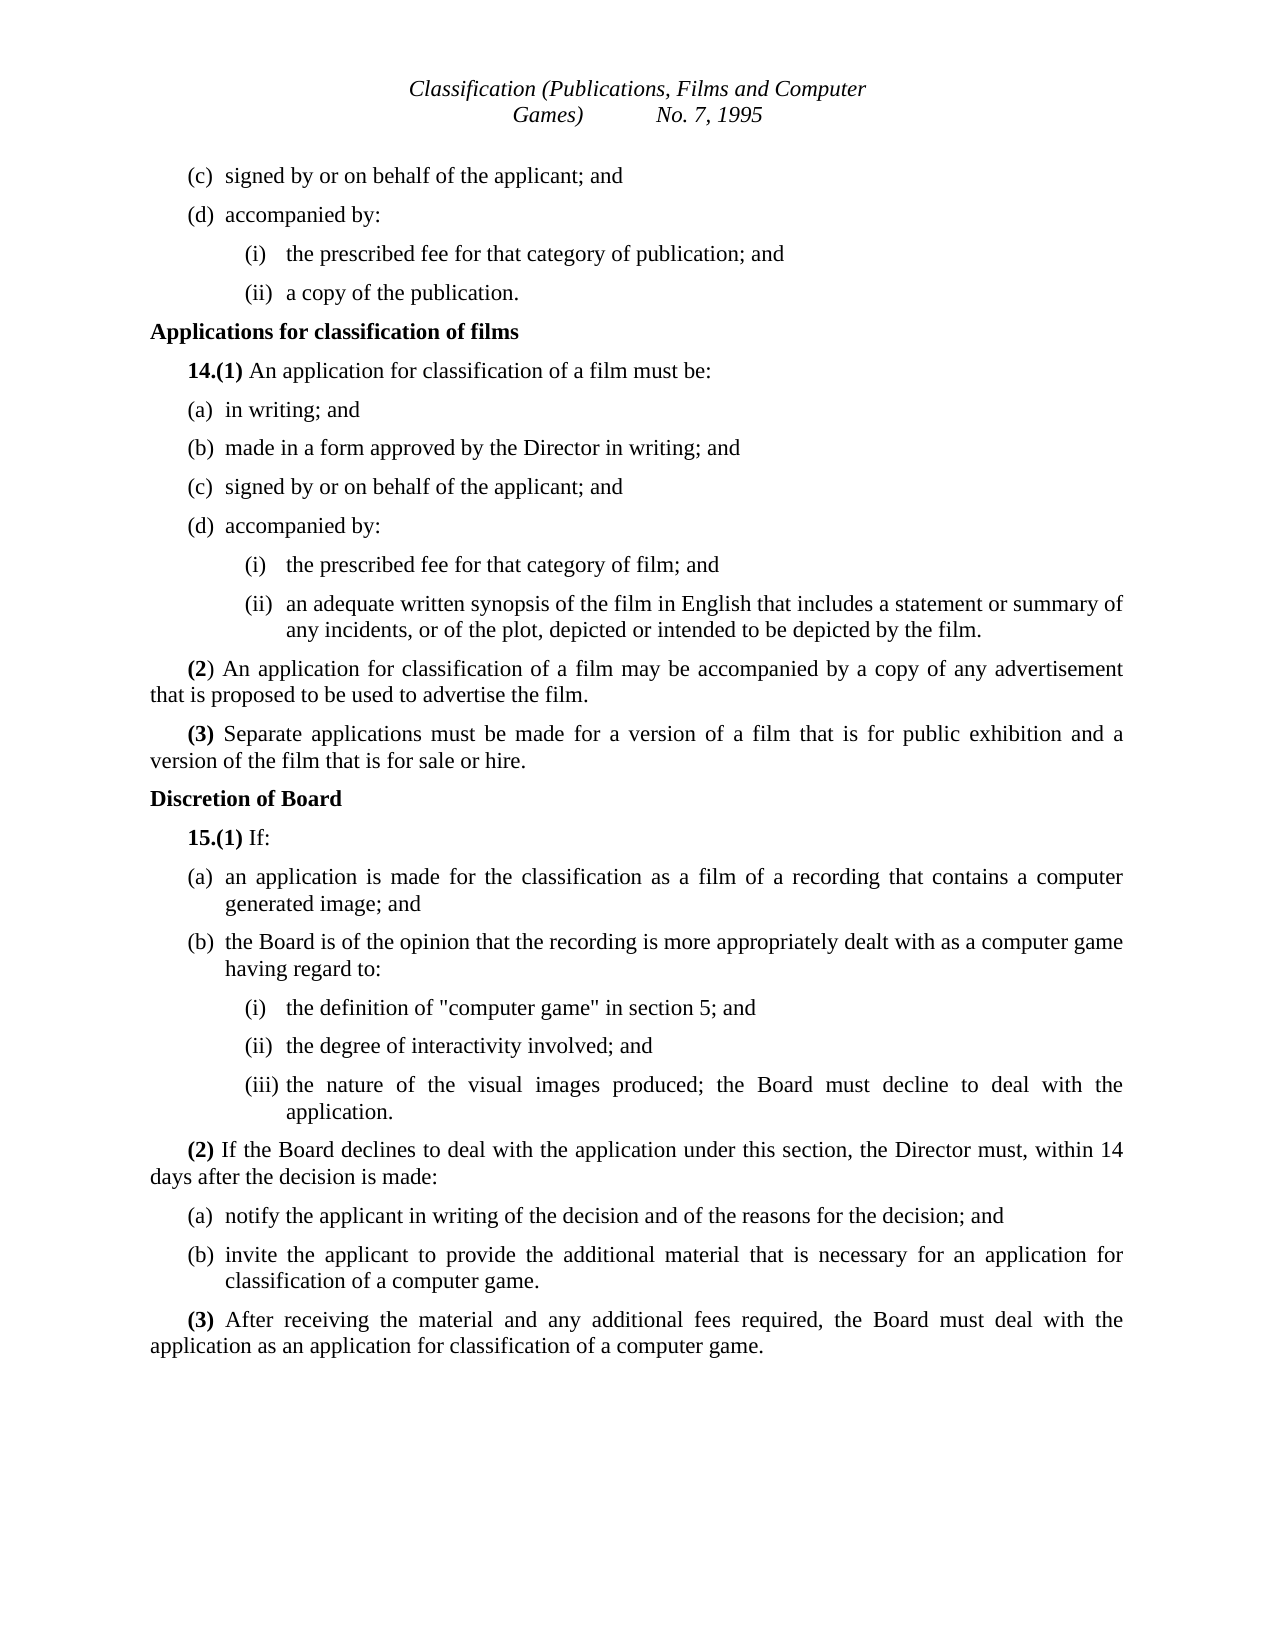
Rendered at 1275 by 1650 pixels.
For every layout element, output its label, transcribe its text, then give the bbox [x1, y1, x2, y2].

text (i) the prescribed fee for that category of film; and [244, 551, 1125, 577]
text (b) invite the applicant to provide the additional material that is necessary for an application for classification of a computer game. [187, 1241, 1125, 1293]
text (c) signed by or on behalf of the applicant; and [187, 162, 1125, 189]
text (c) signed by or on behalf of the applicant; and [187, 473, 1125, 500]
text 14.(1) An application for classification of a film must be: [150, 357, 1125, 383]
text (i) the definition of "computer game" in section 5; and [244, 994, 1125, 1020]
text Discretion of Board [150, 786, 1125, 812]
text (d) accompanied by: [187, 512, 1125, 538]
text (ii) a copy of the publication. [244, 279, 1125, 305]
text (ii) an adequate written synopsis of the film in English that includes a statement or summary of any incidents, or of the plot, depicted or intended to be depicted by the film. [244, 590, 1125, 643]
text (iii) the nature of the visual images produced; the Board must decline to deal with the application. [244, 1071, 1125, 1124]
text (a) notify the applicant in writing of the decision and of the reasons for the decision; and [187, 1202, 1125, 1228]
text (2) If the Board declines to deal with the application under this section, the Director must, within 14 days after the decision is made: [150, 1137, 1125, 1189]
text (b) made in a form approved by the Director in writing; and [187, 434, 1125, 461]
text (d) accompanied by: [187, 201, 1125, 228]
text (i) the prescribed fee for that category of publication; and [244, 240, 1125, 267]
text (b) the Board is of the opinion that the recording is more appropriately dealt with as a computer game having regard to: [187, 928, 1125, 981]
text 15.(1) If: [150, 824, 1125, 851]
text (3) After receiving the material and any additional fees required, the Board must deal with the application as an application for classification of a computer game. [150, 1306, 1125, 1358]
text (2) An application for classification of a film may be accompanied by a copy of any advertisement that is proposed to be used to advertise the film. [150, 655, 1125, 708]
text (a) an application is made for the classification as a film of a recording that contains a computer generated image; and [187, 863, 1125, 916]
text (ii) the degree of interactivity involved; and [244, 1032, 1125, 1059]
text (a) in writing; and [187, 396, 1125, 422]
text Applications for classification of films [150, 318, 1125, 344]
text (3) Separate applications must be made for a version of a film that is for public exhibition and a version of the film that is for sale or hire. [150, 720, 1125, 773]
